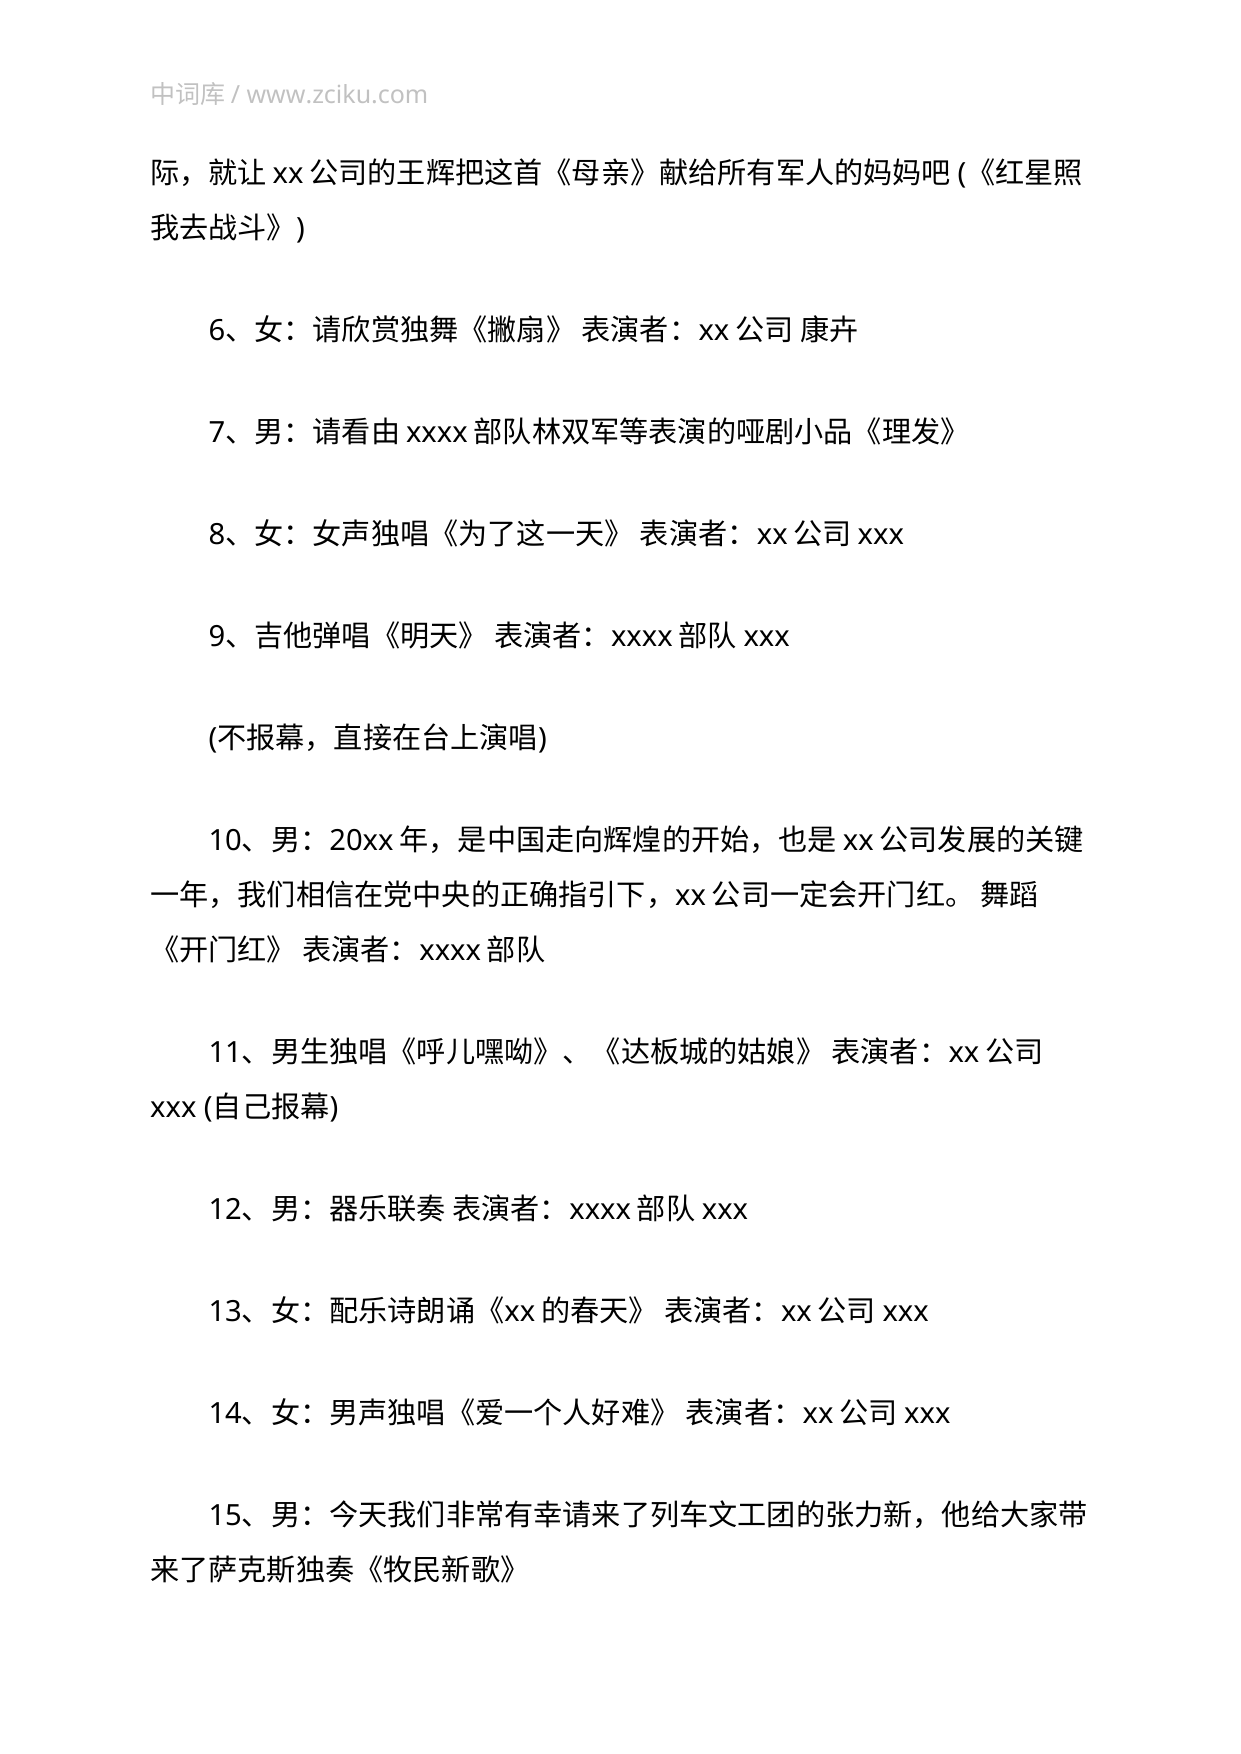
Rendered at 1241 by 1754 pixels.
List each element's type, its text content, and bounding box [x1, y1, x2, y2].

text 12、男：器乐联奏 表演者：xxxx部队 xxx [150, 1186, 1090, 1228]
text (不报幕，直接在台上演唱) [150, 715, 1090, 757]
text 14、女：男声独唱《爱一个人好难》 表演者：xx公司 xxx [150, 1390, 1090, 1432]
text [150, 150, 1090, 247]
text 10、男：20xx年，是中国走向辉煌的开始，也是xx公司发展的关键一年，我们相信在党中央的正确指引下，xx公司一定会开门红。 舞蹈《开门红》 表演者：xxxx部队 [150, 817, 1090, 969]
text 6、女：请欣赏独舞《撇扇》 表演者：xx公司 康卉 [150, 307, 1090, 349]
text 15、男：今天我们非常有幸请来了列车文工团的张力新，他给大家带来了萨克斯独奏《牧民新歌》 [150, 1492, 1090, 1589]
text 11、男生独唱《呼儿嘿呦》、《达板城的姑娘》 表演者：xx公司xxx (自己报幕) [150, 1029, 1090, 1126]
text 9、吉他弹唱《明天》 表演者：xxxx部队 xxx [150, 613, 1090, 655]
text 13、女：配乐诗朗诵《xx的春天》 表演者：xx公司 xxx [150, 1288, 1090, 1330]
text 8、女：女声独唱《为了这一天》 表演者：xx公司xxx [150, 511, 1090, 553]
text 7、男：请看由xxxx部队林双军等表演的哑剧小品《理发》 [150, 409, 1090, 451]
